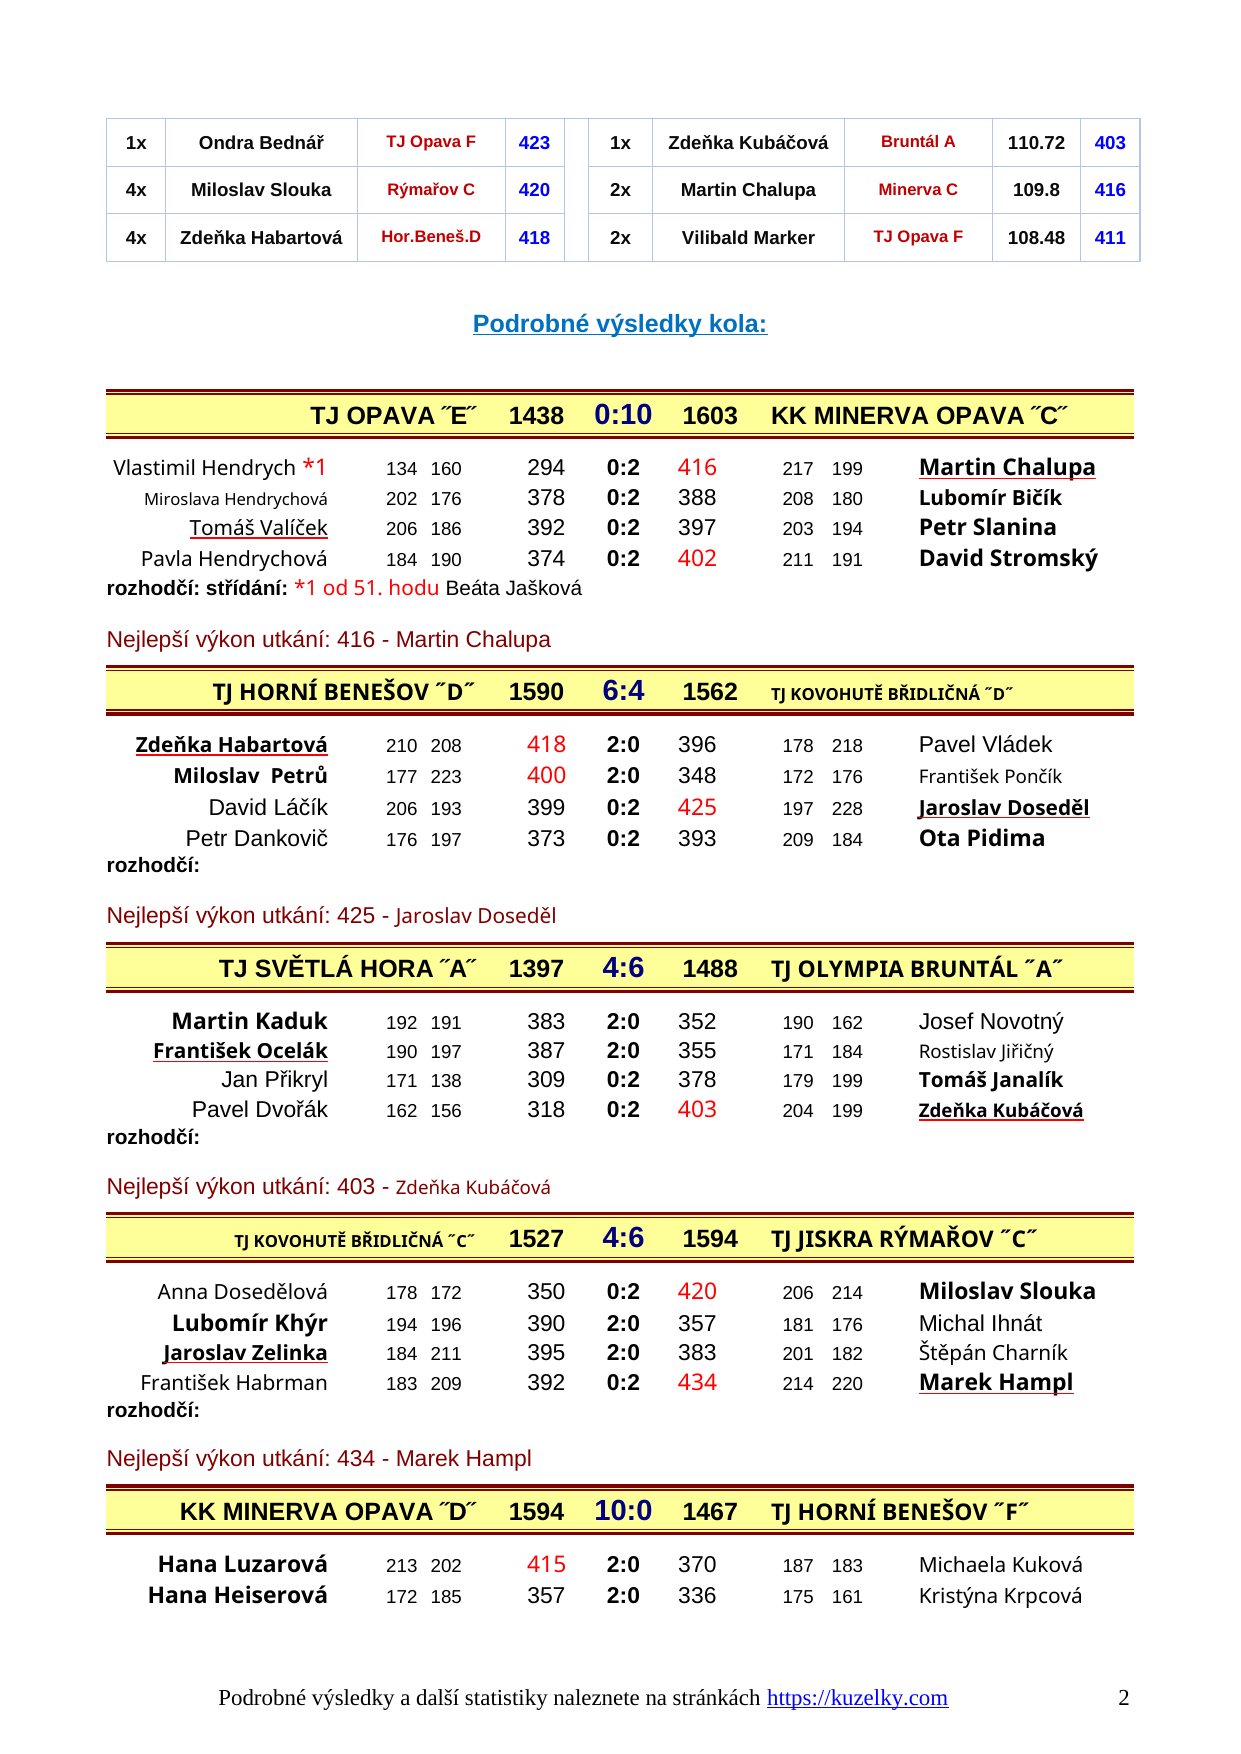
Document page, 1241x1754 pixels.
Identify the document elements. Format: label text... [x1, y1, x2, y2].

table_cell 1x [589, 119, 652, 166]
text TJ Kovohutě Břidličná ˝C˝ 1527 4:6 1594 TJ Jiskra Rýmařov ˝C˝ [106, 1218, 1134, 1257]
text Nejlepší výkon utkání: 434 - Marek Hampl [106, 1445, 1134, 1472]
text rozhodčí: [106, 853, 1134, 877]
table_cell 403 [1081, 119, 1139, 166]
table_cell Miloslav Slouka [166, 167, 357, 213]
text rozhodčí: střídání: *1 od 51. hodu Beáta Jašková [106, 573, 1134, 602]
text Petr Dankovič 176 197 373 0:2 393 209 184 Ota Pidima [106, 822, 1134, 853]
table_cell Ondra Bednář [166, 119, 357, 166]
table_cell 416 [1081, 167, 1139, 213]
table_cell Zdeňka Habartová [166, 214, 357, 261]
table_cell TJ Opava F [358, 119, 505, 166]
table_cell 411 [1081, 214, 1139, 261]
text Martin Kaduk 192 191 383 2:0 352 190 162 Josef Novotný [106, 1005, 1134, 1037]
table_cell 1x [107, 119, 165, 166]
table_cell 423 [506, 119, 564, 166]
text Anna Dosedělová 178 172 350 0:2 420 206 214 Miloslav Slouka [106, 1275, 1134, 1307]
text Hana Heiserová 172 185 357 2:0 336 175 161 Kristýna Krpcová [106, 1579, 1134, 1610]
text Pavla Hendrychová 184 190 374 0:2 402 211 191 David Stromský [106, 542, 1134, 573]
text Jaroslav Zelinka 184 211 395 2:0 383 201 182 Štěpán Charník [106, 1338, 1134, 1366]
table_cell 2x [589, 167, 652, 213]
table_cell 4x [107, 214, 165, 261]
table_cell Bruntál A [845, 119, 992, 166]
text Pavel Dvořák 162 156 318 0:2 403 204 199 Zdeňka Kubáčová [106, 1093, 1134, 1125]
table_cell 4x [107, 167, 165, 213]
table_cell Martin Chalupa [653, 167, 844, 213]
text František Habrman 183 209 392 0:2 434 214 220 Marek Hampl [106, 1366, 1134, 1397]
table_cell Hor.Beneš.D [358, 214, 505, 261]
table_cell 2x [589, 214, 652, 261]
table_cell 418 [506, 214, 564, 261]
text Miloslav Petrů 177 223 400 2:0 348 172 176 František Pončík [106, 759, 1134, 791]
text Nejlepší výkon utkání: 416 - Martin Chalupa [106, 626, 1134, 652]
table_cell 109.8 [993, 167, 1080, 213]
table_cell Vilibald Marker [653, 214, 844, 261]
text Jan Přikryl 171 138 309 0:2 378 179 199 Tomáš Janalík [106, 1065, 1134, 1093]
text TJ Opava ˝E˝ 1438 0:10 1603 KK Minerva Opava ˝C˝ [106, 395, 1134, 433]
table_cell Rýmařov C [358, 167, 505, 213]
text Lubomír Khýr 194 196 390 2:0 357 181 176 Michal Ihnát [106, 1307, 1134, 1338]
table_cell TJ Opava F [845, 214, 992, 261]
table_cell Zdeňka Kubáčová [653, 119, 844, 166]
text TJ Horní Benešov ˝D˝ 1590 6:4 1562 TJ Kovohutě Břidličná ˝D˝ [106, 671, 1134, 709]
text Nejlepší výkon utkání: 425 - Jaroslav Doseděl [106, 901, 1134, 929]
text Hana Luzarová 213 202 415 2:0 370 187 183 Michaela Kuková [106, 1548, 1134, 1579]
text Nejlepší výkon utkání: 403 - Zdeňka Kubáčová [106, 1173, 1134, 1199]
text rozhodčí: [106, 1125, 1134, 1149]
text Miroslava Hendrychová 202 176 378 0:2 388 208 180 Lubomír Bičík [106, 483, 1134, 511]
table_cell 420 [506, 167, 564, 213]
text Podrobné výsledky kola: [94, 308, 1145, 337]
text Vlastimil Hendrych *1 134 160 294 0:2 416 217 199 Martin Chalupa [106, 451, 1134, 483]
text Zdeňka Habartová 210 208 418 2:0 396 178 218 Pavel Vládek [106, 728, 1134, 759]
text rozhodčí: [106, 1397, 1134, 1421]
text Tomáš Valíček 206 186 392 0:2 397 203 194 Petr Slanina [106, 511, 1134, 542]
table_cell Minerva C [845, 167, 992, 213]
text František Ocelák 190 197 387 2:0 355 171 184 Rostislav Jiřičný [106, 1037, 1134, 1065]
text KK Minerva Opava ˝D˝ 1594 10:0 1467 TJ Horní Benešov ˝F˝ [106, 1491, 1134, 1529]
table_cell 110.72 [993, 119, 1080, 166]
text TJ Světlá Hora ˝A˝ 1397 4:6 1488 TJ Olympia Bruntál ˝A˝ [106, 948, 1134, 987]
text David Láčík 206 193 399 0:2 425 197 228 Jaroslav Doseděl [106, 791, 1134, 822]
table_cell 108.48 [993, 214, 1080, 261]
